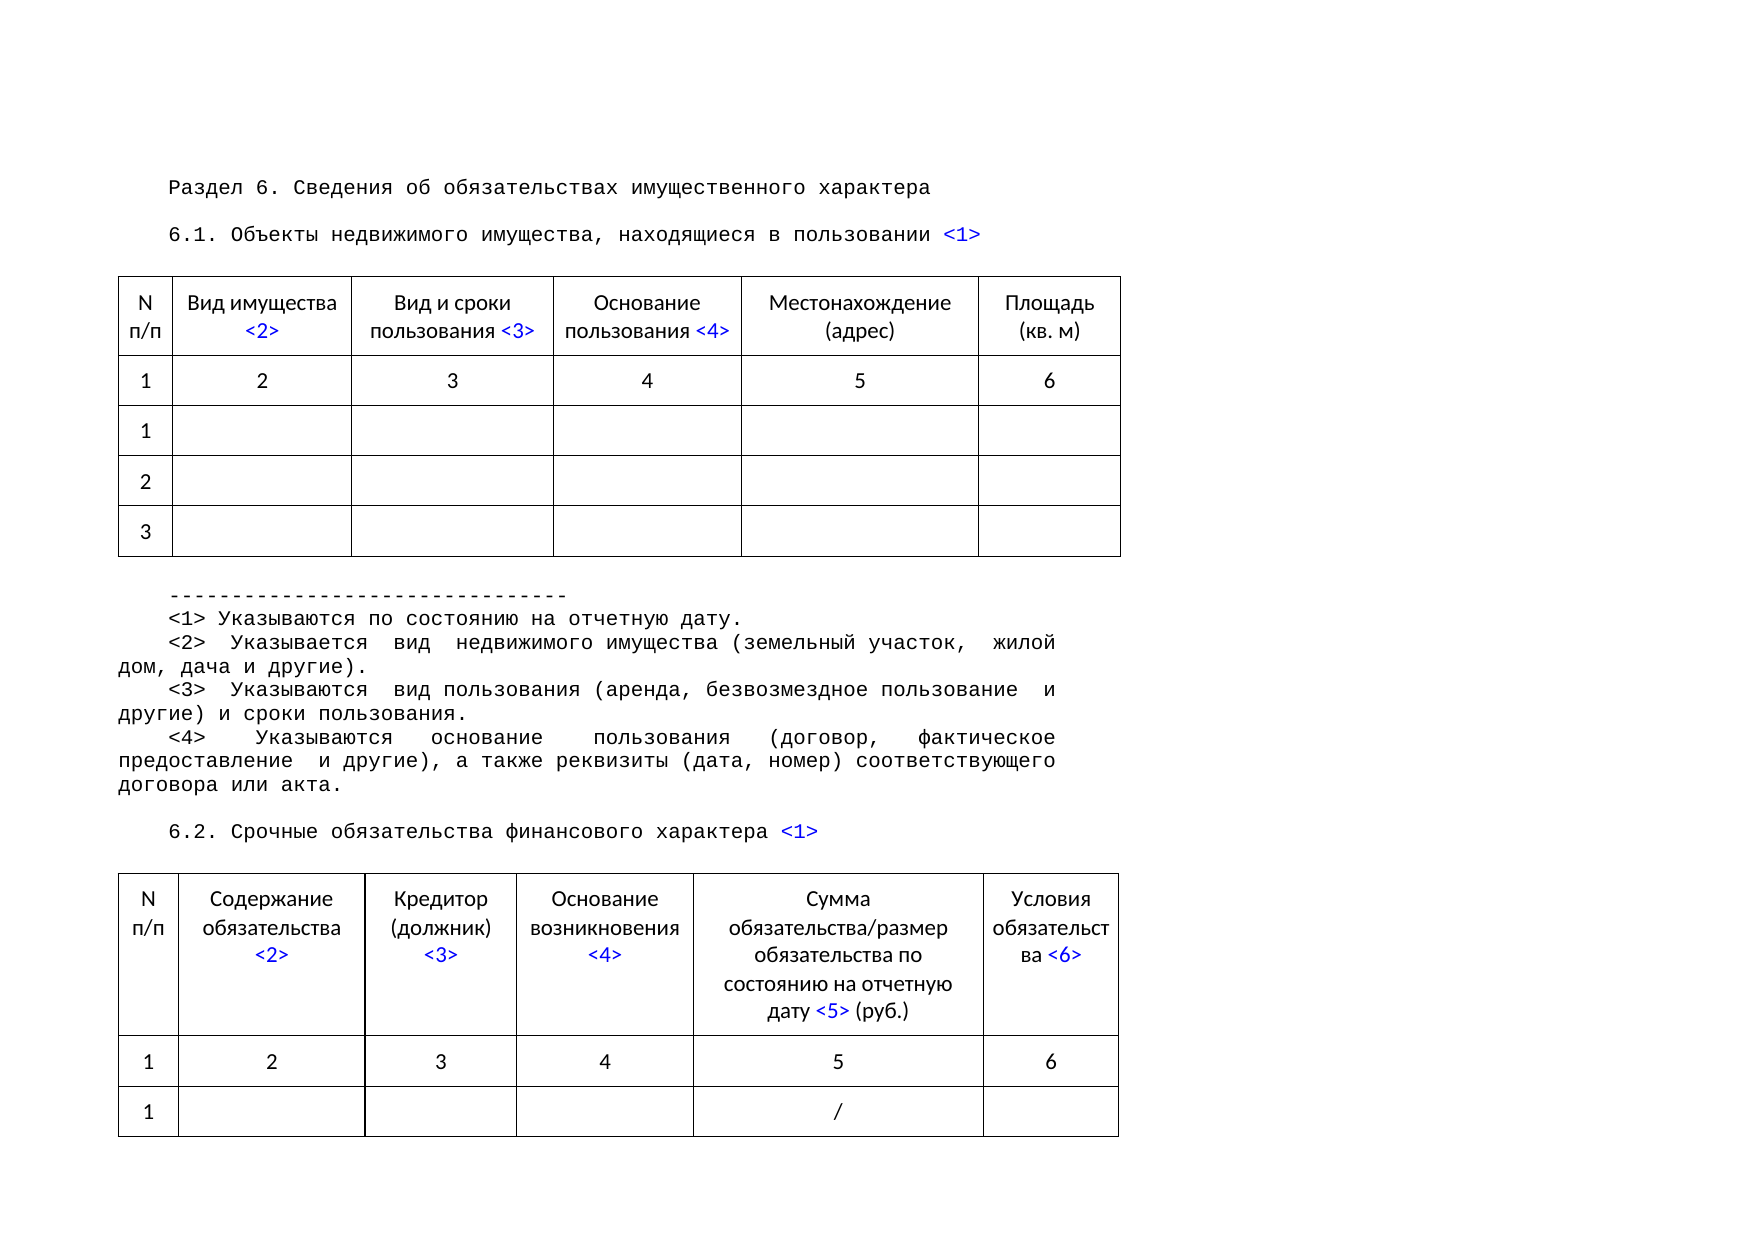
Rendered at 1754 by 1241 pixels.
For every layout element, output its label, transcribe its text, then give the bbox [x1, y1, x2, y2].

table_cell [554, 406, 741, 455]
table_cell [979, 406, 1120, 455]
table_cell 6 [984, 1036, 1118, 1086]
table_cell 2 [119, 456, 172, 505]
table_header Сумма обязательства/размер обязательства по состоянию на отчетную дату <5> (руб.) [694, 874, 983, 1035]
text договора или акта. [118, 774, 1636, 798]
text 6.2. Срочные обязательства финансового характера <1> [118, 821, 1636, 845]
text дом, дача и другие). [118, 656, 1636, 679]
table_cell [979, 456, 1120, 505]
table_cell [352, 406, 553, 455]
table_cell 5 [742, 356, 978, 405]
table_cell [179, 1087, 364, 1136]
table_cell [554, 506, 741, 556]
table_cell [366, 1087, 516, 1136]
table_cell 1 [119, 1087, 178, 1136]
text <3> Указываются вид пользования (аренда, безвозмездное пользование и [118, 679, 1636, 703]
table_cell 2 [179, 1036, 364, 1086]
table_cell [979, 506, 1120, 556]
text <4> Указываются основание пользования (договор, фактическое [118, 727, 1636, 750]
table_header Площадь (кв. м) [979, 277, 1120, 354]
table_cell 3 [352, 356, 553, 405]
table_cell [173, 506, 351, 556]
table_header Основание возникновения <4> [517, 874, 693, 1035]
table_header N п/п [119, 874, 178, 1035]
table_header Условия обязательства <6> [984, 874, 1118, 1035]
table_cell [173, 456, 351, 505]
table_cell 3 [366, 1036, 516, 1086]
table_cell 2 [173, 356, 351, 405]
text другие) и сроки пользования. [118, 703, 1636, 727]
table_cell 3 [119, 506, 172, 556]
table_cell [742, 456, 978, 505]
text <2> Указывается вид недвижимого имущества (земельный участок, жилой [118, 632, 1636, 656]
text предоставление и другие), а также реквизиты (дата, номер) соответствующего [118, 750, 1636, 774]
table_cell [742, 506, 978, 556]
table_header N п/п [119, 277, 172, 354]
table_cell [984, 1087, 1118, 1136]
table_cell [517, 1087, 693, 1136]
table_cell / [694, 1087, 983, 1136]
text 6.1. Объекты недвижимого имущества, находящиеся в пользовании <1> [118, 224, 1636, 248]
table_cell [554, 456, 741, 505]
table_header Кредитор (должник) <3> [366, 874, 516, 1035]
table_cell [352, 506, 553, 556]
table_cell 1 [119, 1036, 178, 1086]
table_header Основание пользования <4> [554, 277, 741, 354]
text -------------------------------- [118, 585, 1636, 608]
table_cell 1 [119, 356, 172, 405]
table_header Местонахождение (адрес) [742, 277, 978, 354]
table_cell [742, 406, 978, 455]
text <1> Указываются по состоянию на отчетную дату. [118, 608, 1636, 632]
table_cell [173, 406, 351, 455]
table_cell 4 [517, 1036, 693, 1086]
table_header Вид и сроки пользования <3> [352, 277, 553, 354]
text Раздел 6. Сведения об обязательствах имущественного характера [118, 177, 1636, 201]
table_cell 1 [119, 406, 172, 455]
table_cell [352, 456, 553, 505]
table_cell 5 [694, 1036, 983, 1086]
table_cell 4 [554, 356, 741, 405]
table_header Содержание обязательства <2> [179, 874, 364, 1035]
table_header Вид имущества <2> [173, 277, 351, 354]
table_cell 6 [979, 356, 1120, 405]
